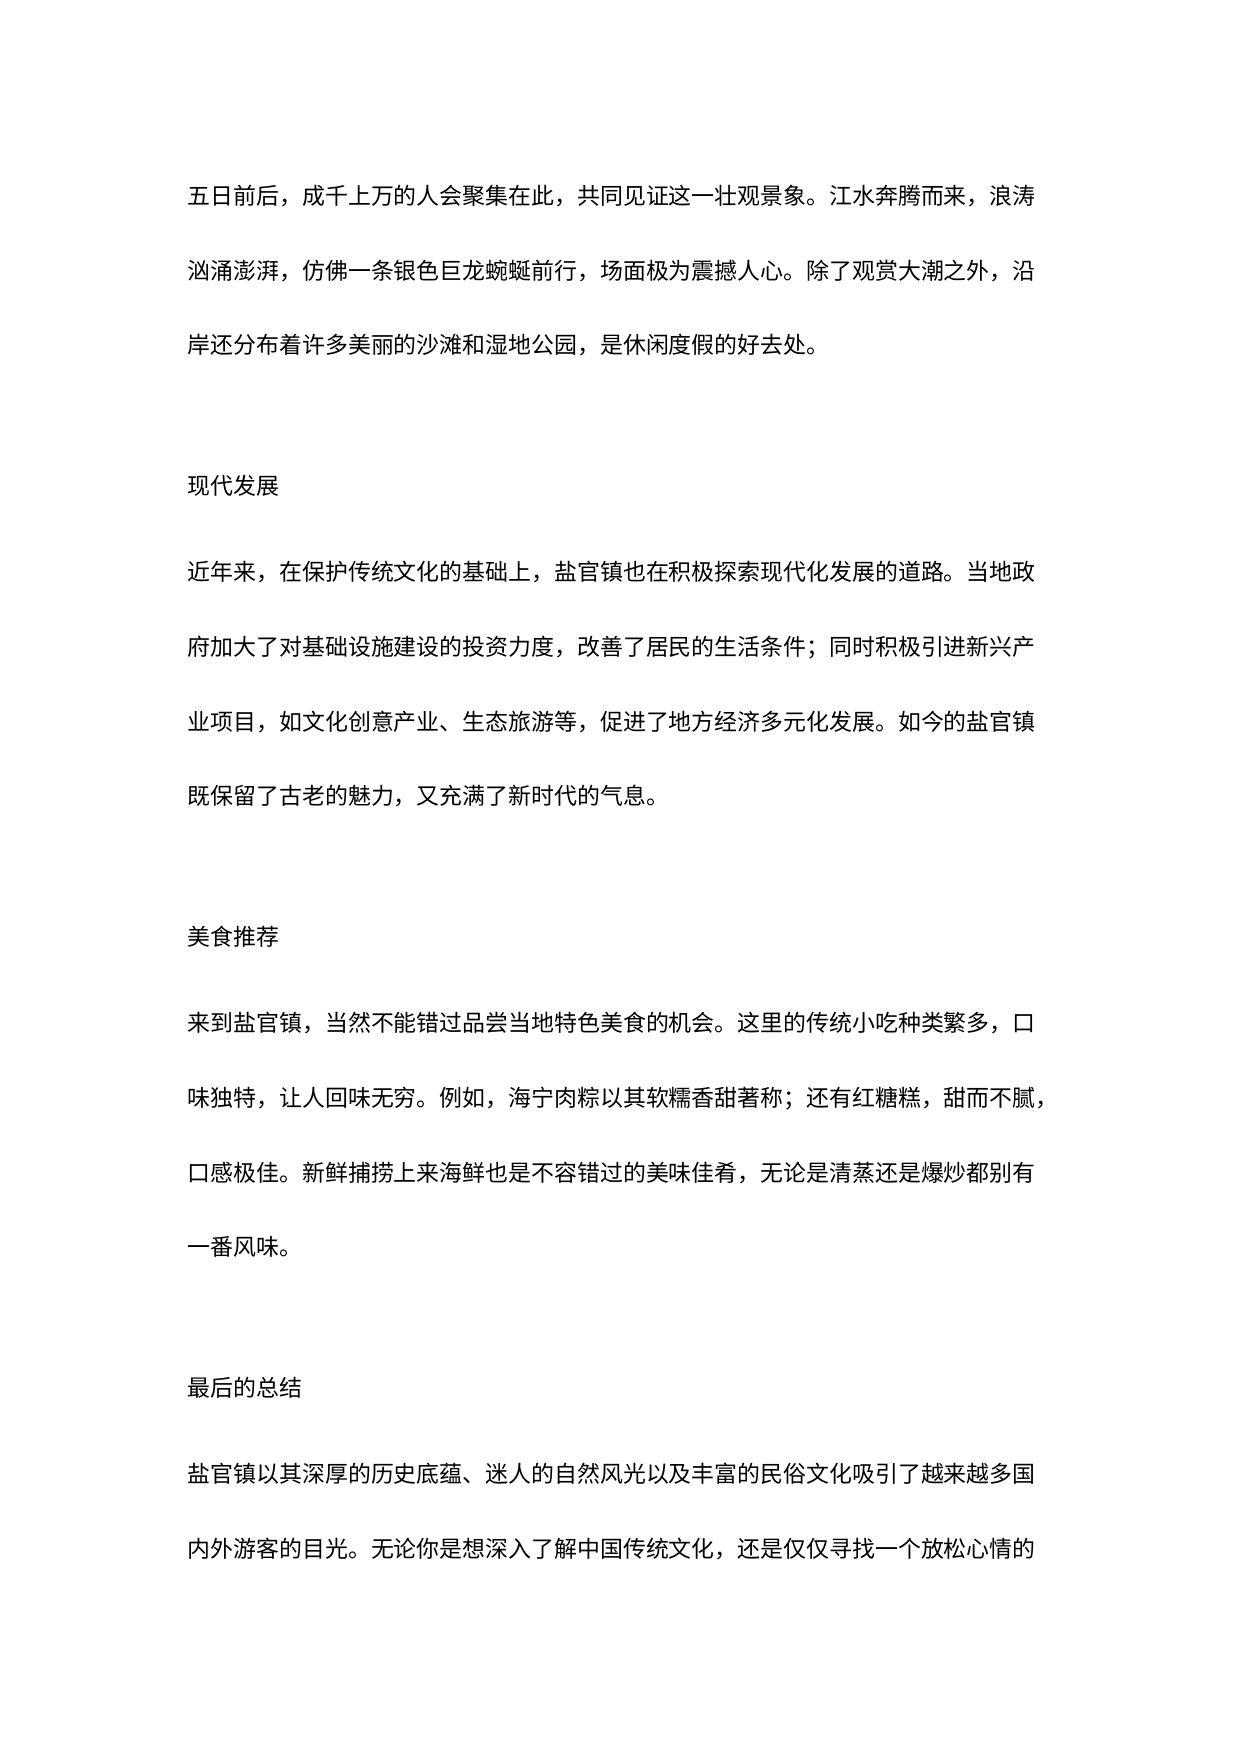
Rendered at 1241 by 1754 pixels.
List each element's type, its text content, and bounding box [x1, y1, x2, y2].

text 最后的总结 [187, 1354, 1053, 1419]
text 近年来，在保护传统文化的基础上，盐官镇也在积极探索现代化发展的道路。当地政府加大了对基础设施建设的投资力度，改善了居民的生活条件；同时积极引进新兴产业项目，如文化创意产业、生态旅游等，促进了地方经济多元化发展。如今的盐官镇既保留了古老的魅力，又充满了新时代的气息。 [187, 538, 1053, 827]
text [187, 162, 1053, 376]
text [187, 1440, 1053, 1580]
text 美食推荐 [187, 903, 1053, 968]
text 来到盐官镇，当然不能错过品尝当地特色美食的机会。这里的传统小吃种类繁多，口味独特，让人回味无穷。例如，海宁肉粽以其软糯香甜著称；还有红糖糕，甜而不腻，口感极佳。新鲜捕捞上来海鲜也是不容错过的美味佳肴，无论是清蒸还是爆炒都别有一番风味。 [187, 989, 1053, 1278]
text 现代发展 [187, 452, 1053, 517]
